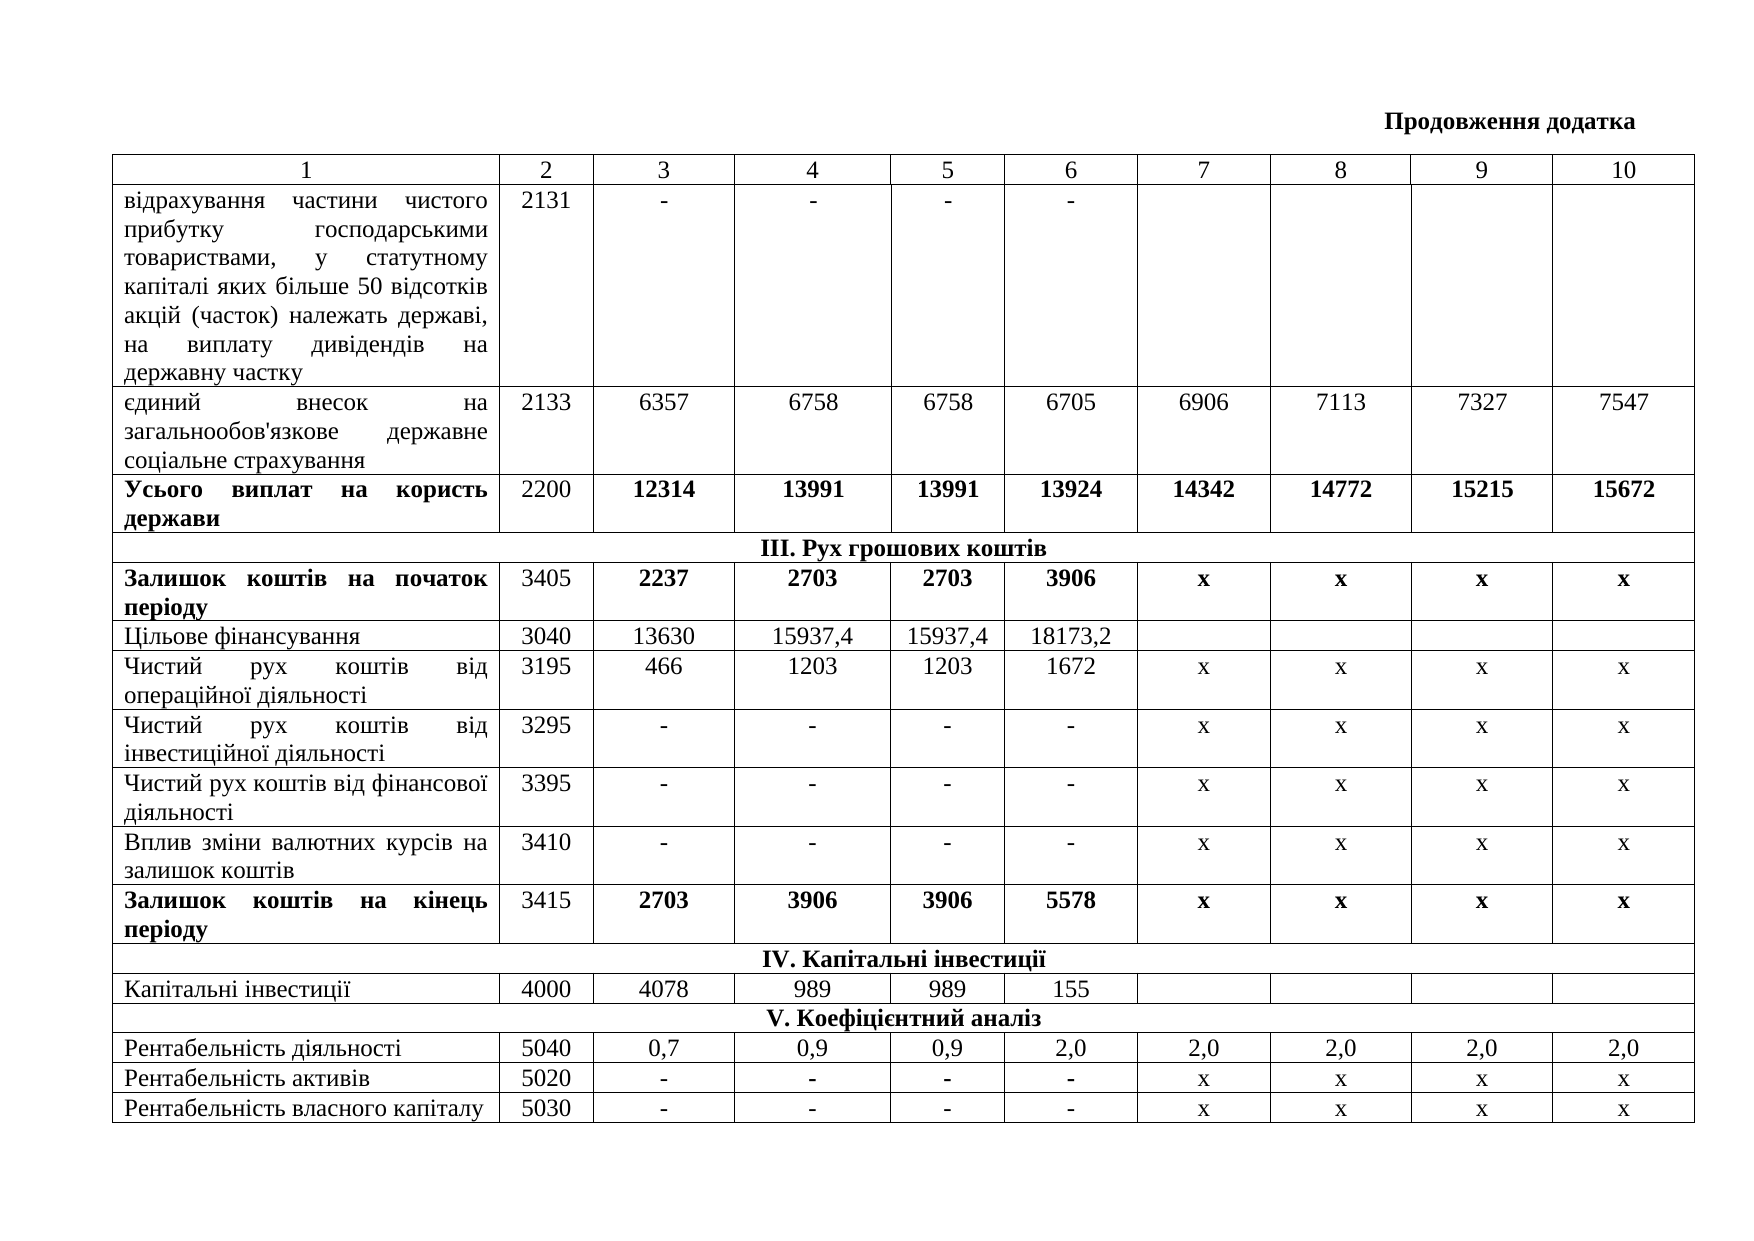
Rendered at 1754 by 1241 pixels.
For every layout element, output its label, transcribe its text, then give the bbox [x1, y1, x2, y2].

table_cell - [1005, 1063, 1137, 1092]
table_cell [1553, 974, 1694, 1002]
table_cell 2,0 [1005, 1033, 1137, 1062]
table_cell - [594, 1063, 734, 1092]
table_cell 6357 [594, 387, 734, 473]
table_cell - [891, 1063, 1004, 1092]
table_cell x [1412, 563, 1552, 620]
table_cell - [594, 710, 734, 767]
table_cell 1672 [1005, 651, 1137, 709]
table_cell 155 [1005, 974, 1137, 1002]
table_cell 2,0 [1271, 1033, 1411, 1062]
text Продовження додатка [112, 106, 1636, 135]
table_cell 0,7 [594, 1033, 734, 1062]
table_cell x [1553, 651, 1694, 709]
table_cell x [1138, 768, 1270, 826]
table_cell 2133 [500, 387, 593, 473]
table_cell 15937,4 [891, 621, 1004, 650]
table_cell 2200 [500, 475, 593, 532]
table_cell - [891, 827, 1004, 884]
table_cell x [1412, 885, 1552, 943]
table_cell x [1412, 710, 1552, 767]
table_cell - [735, 827, 890, 884]
table_cell 2703 [735, 563, 890, 620]
table_cell x [1271, 651, 1411, 709]
table_cell - [891, 768, 1004, 826]
table_header 10 [1553, 155, 1694, 184]
table_cell x [1138, 651, 1270, 709]
table_cell 13630 [594, 621, 734, 650]
table_cell x [1138, 1093, 1270, 1122]
table_cell 989 [735, 974, 890, 1002]
table_cell 3295 [500, 710, 593, 767]
table_header 9 [1411, 155, 1552, 184]
table_cell [1271, 621, 1411, 650]
table_cell x [1553, 1093, 1694, 1122]
table_cell 7547 [1553, 387, 1694, 473]
table_cell 2131 [500, 185, 593, 386]
table_cell 0,9 [735, 1033, 890, 1062]
table_cell 15937,4 [735, 621, 890, 650]
table_cell Цільове фінансування [113, 621, 499, 650]
table_cell [1553, 185, 1694, 386]
table_cell - [735, 768, 890, 826]
table_cell Рентабельність діяльності [113, 1033, 499, 1062]
table_cell Усього виплат на користь держави [113, 475, 499, 532]
table_header 4 [735, 155, 890, 184]
table_cell 2,0 [1412, 1033, 1552, 1062]
table_cell 7327 [1412, 387, 1552, 473]
table_cell x [1412, 768, 1552, 826]
table_cell - [594, 1093, 734, 1122]
table_cell x [1553, 768, 1694, 826]
table_cell x [1553, 1063, 1694, 1092]
table_cell 6906 [1138, 387, 1270, 473]
table_header 8 [1271, 155, 1410, 184]
table_cell 6758 [892, 387, 1004, 473]
table_cell Залишок коштів на кінець періоду [113, 885, 499, 943]
table_cell 3405 [500, 563, 593, 620]
table_cell - [1005, 1093, 1137, 1122]
table_cell 989 [891, 974, 1004, 1002]
table_cell Чистий рух коштів від фінансової діяльності [113, 768, 499, 826]
table_cell - [735, 1093, 890, 1122]
table_cell 13924 [1005, 475, 1137, 532]
table_cell x [1412, 1093, 1552, 1122]
table_header 2 [500, 155, 593, 184]
table_cell 1203 [891, 651, 1004, 709]
table_cell 1203 [735, 651, 890, 709]
table_header 1 [113, 155, 499, 184]
table_cell x [1553, 827, 1694, 884]
table_cell [1138, 185, 1270, 386]
table_cell x [1271, 885, 1411, 943]
table_cell [1412, 974, 1552, 1002]
table_cell 4000 [500, 974, 593, 1002]
table_cell x [1138, 710, 1270, 767]
table_cell 3415 [500, 885, 593, 943]
table_cell - [891, 710, 1004, 767]
table_cell x [1271, 1063, 1411, 1092]
table_cell 2703 [594, 885, 734, 943]
table_cell x [1271, 710, 1411, 767]
table_cell 18173,2 [1005, 621, 1137, 650]
table_cell - [594, 768, 734, 826]
table_cell - [735, 710, 890, 767]
table_cell 2,0 [1553, 1033, 1694, 1062]
table_cell єдиний внесок на загальнообов'язкове державне соціальне страхування [113, 387, 499, 473]
table_cell 5040 [500, 1033, 593, 1062]
table_cell 7113 [1271, 387, 1411, 473]
table_cell x [1412, 1063, 1552, 1092]
table_cell 2703 [891, 563, 1004, 620]
table_cell 5020 [500, 1063, 593, 1092]
table_cell x [1271, 827, 1411, 884]
table_header 7 [1138, 155, 1270, 184]
table_cell [1412, 621, 1552, 650]
table_cell 6758 [735, 387, 891, 473]
table_cell 4078 [594, 974, 734, 1002]
table_cell 3906 [735, 885, 890, 943]
table_cell Капітальні інвестиції [113, 974, 499, 1002]
table_cell - [892, 185, 1004, 386]
table_cell Рентабельність активів [113, 1063, 499, 1092]
table_cell 5030 [500, 1093, 593, 1122]
table_header 5 [891, 155, 1004, 184]
table_cell [1412, 185, 1552, 386]
table_cell - [735, 185, 891, 386]
table_cell 2237 [594, 563, 734, 620]
table_cell III. Рух грошових коштів [113, 533, 1694, 562]
table_cell x [1138, 827, 1270, 884]
table_cell V. Коефіцієнтний аналіз [113, 1004, 1694, 1032]
table_cell 3410 [500, 827, 593, 884]
table_cell [1138, 621, 1270, 650]
table_cell 3040 [500, 621, 593, 650]
table_cell 13991 [735, 475, 891, 532]
table_cell [1553, 621, 1694, 650]
table_cell [1271, 185, 1411, 386]
table_cell - [735, 1063, 890, 1092]
table_cell [1138, 974, 1270, 1002]
table_cell x [1138, 563, 1270, 620]
table_cell x [1412, 651, 1552, 709]
table_cell 2,0 [1138, 1033, 1270, 1062]
table_cell 14342 [1138, 475, 1270, 532]
table_cell - [594, 185, 734, 386]
table_cell Вплив зміни валютних курсів на залишок коштів [113, 827, 499, 884]
table_cell x [1138, 1063, 1270, 1092]
table_cell 12314 [594, 475, 734, 532]
table_cell [1271, 974, 1411, 1002]
table_cell 3906 [891, 885, 1004, 943]
table_cell 13991 [892, 475, 1004, 532]
table_cell - [1005, 768, 1137, 826]
table_cell x [1271, 768, 1411, 826]
table_cell x [1138, 885, 1270, 943]
table_cell - [1005, 827, 1137, 884]
table_cell - [594, 827, 734, 884]
table_cell x [1553, 710, 1694, 767]
table_cell Рентабельність власного капіталу [113, 1093, 499, 1122]
table_cell 5578 [1005, 885, 1137, 943]
table_cell Чистий рух коштів від операційної діяльності [113, 651, 499, 709]
table_cell - [1005, 185, 1137, 386]
table_cell 3395 [500, 768, 593, 826]
table_cell x [1271, 563, 1411, 620]
table_cell Залишок коштів на початок періоду [113, 563, 499, 620]
table_cell 14772 [1271, 475, 1411, 532]
table_cell 6705 [1005, 387, 1137, 473]
table_cell 3906 [1005, 563, 1137, 620]
table_cell 0,9 [891, 1033, 1004, 1062]
table_cell 15215 [1412, 475, 1552, 532]
table_cell 466 [594, 651, 734, 709]
table_cell x [1553, 885, 1694, 943]
table_cell Чистий рух коштів від інвестиційної діяльності [113, 710, 499, 767]
table_header 6 [1005, 155, 1137, 184]
table_cell відрахування частини чистого прибутку господарськими товариствами, у статутному капіталі яких більше 50 відсотків акцій (часток) належать державі, на виплату дивідендів на державну частку [113, 185, 499, 386]
table_cell 3195 [500, 651, 593, 709]
table_cell IV. Капітальні інвестиції [113, 944, 1694, 973]
table_cell x [1271, 1093, 1411, 1122]
table_cell x [1412, 827, 1552, 884]
table_cell - [1005, 710, 1137, 767]
table_cell - [891, 1093, 1004, 1122]
table_header 3 [594, 155, 734, 184]
table_cell 15672 [1553, 475, 1694, 532]
table_cell x [1553, 563, 1694, 620]
